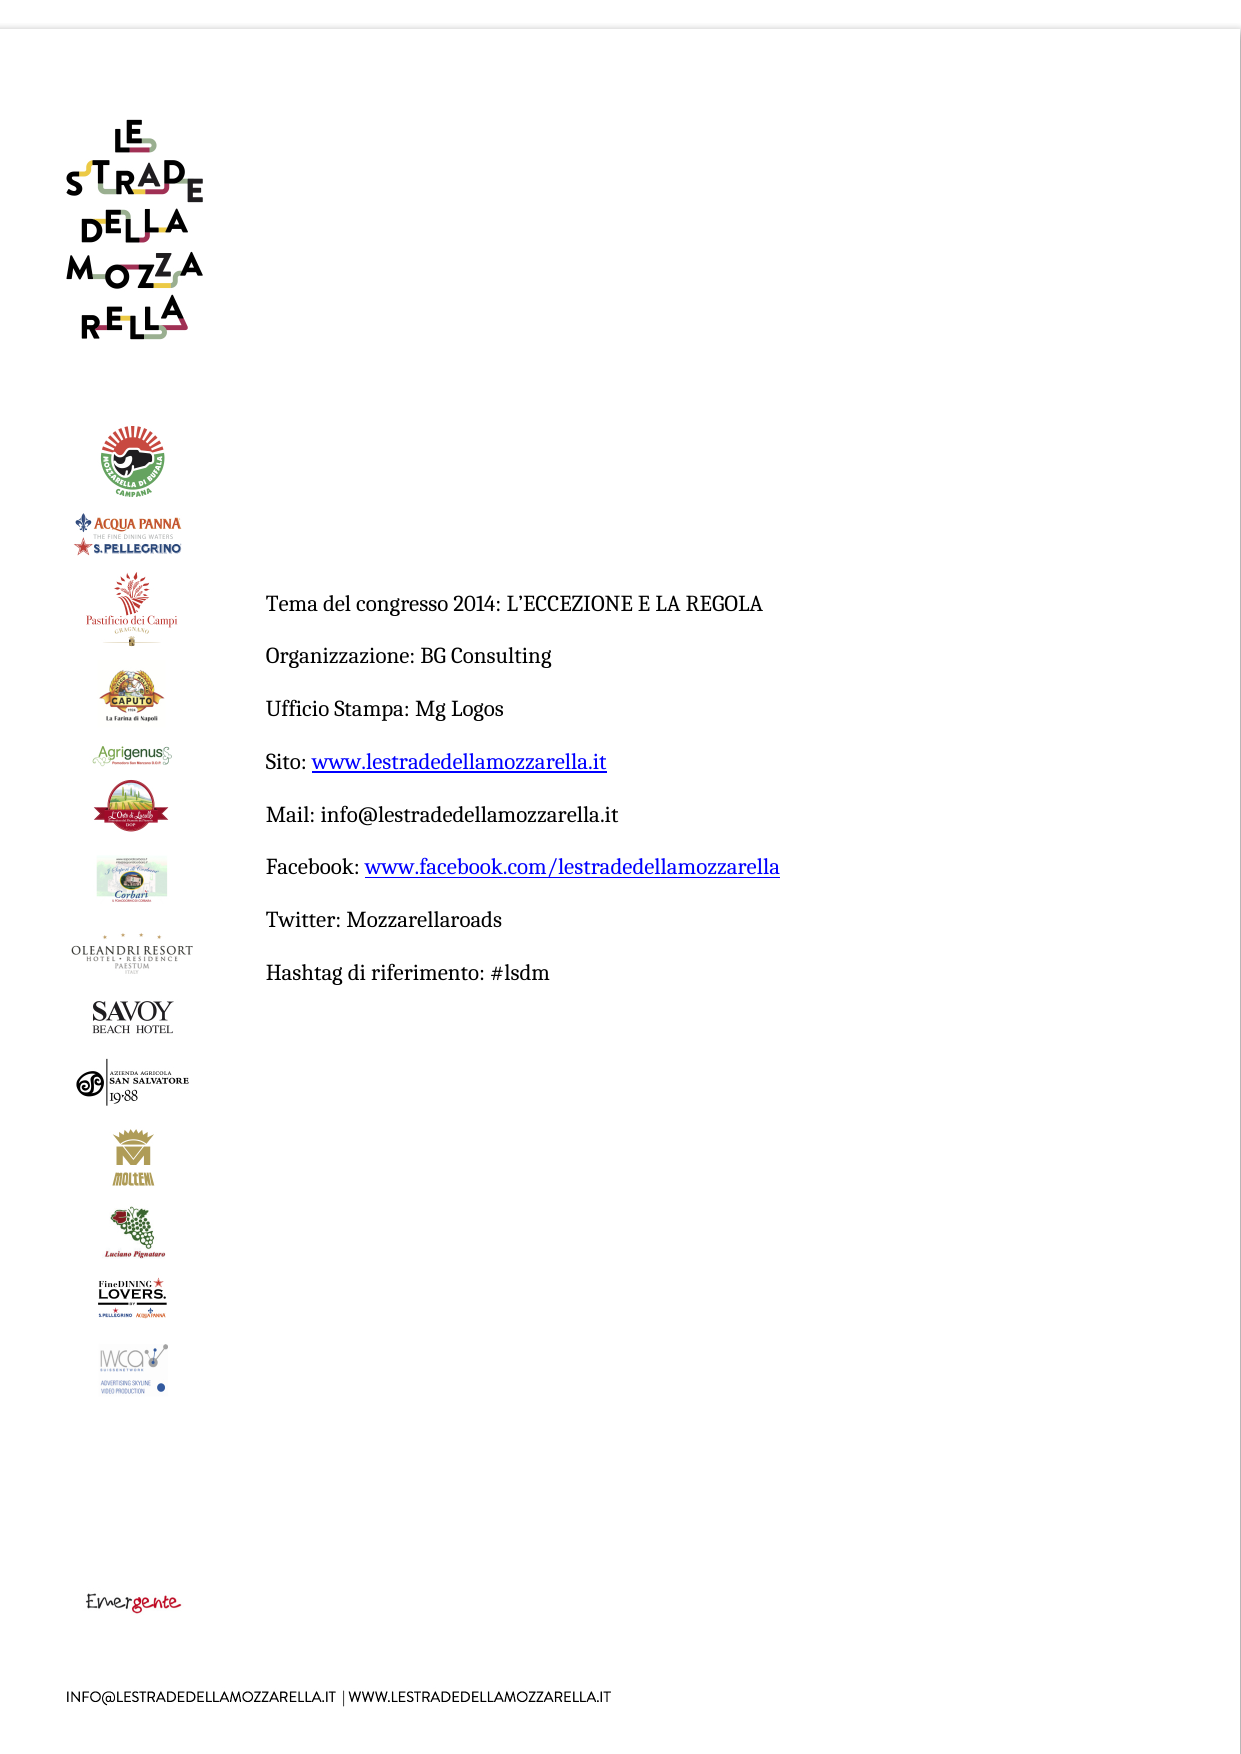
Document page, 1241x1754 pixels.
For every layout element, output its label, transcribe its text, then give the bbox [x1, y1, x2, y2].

text Organizzazione: BG Consulting [192, 643, 1196, 670]
text Twitter: Mozzarellaroads [192, 907, 1196, 933]
text Sito: www.lestradedellamozzarella.it [192, 749, 1196, 775]
text Tema del congresso 2014: L’ECCEZIONE E LA REGOLA [192, 591, 1196, 617]
picture [0, 44, 1230, 1754]
text Mail: info@lestradedellamozzarella.it [192, 801, 1196, 828]
text Facebook: www.facebook.com/lestradedellamozzarella [192, 854, 1196, 881]
text Ufficio Stampa: Mg Logos [192, 696, 1196, 722]
text Hashtag di riferimento: #lsdm [192, 959, 1196, 986]
